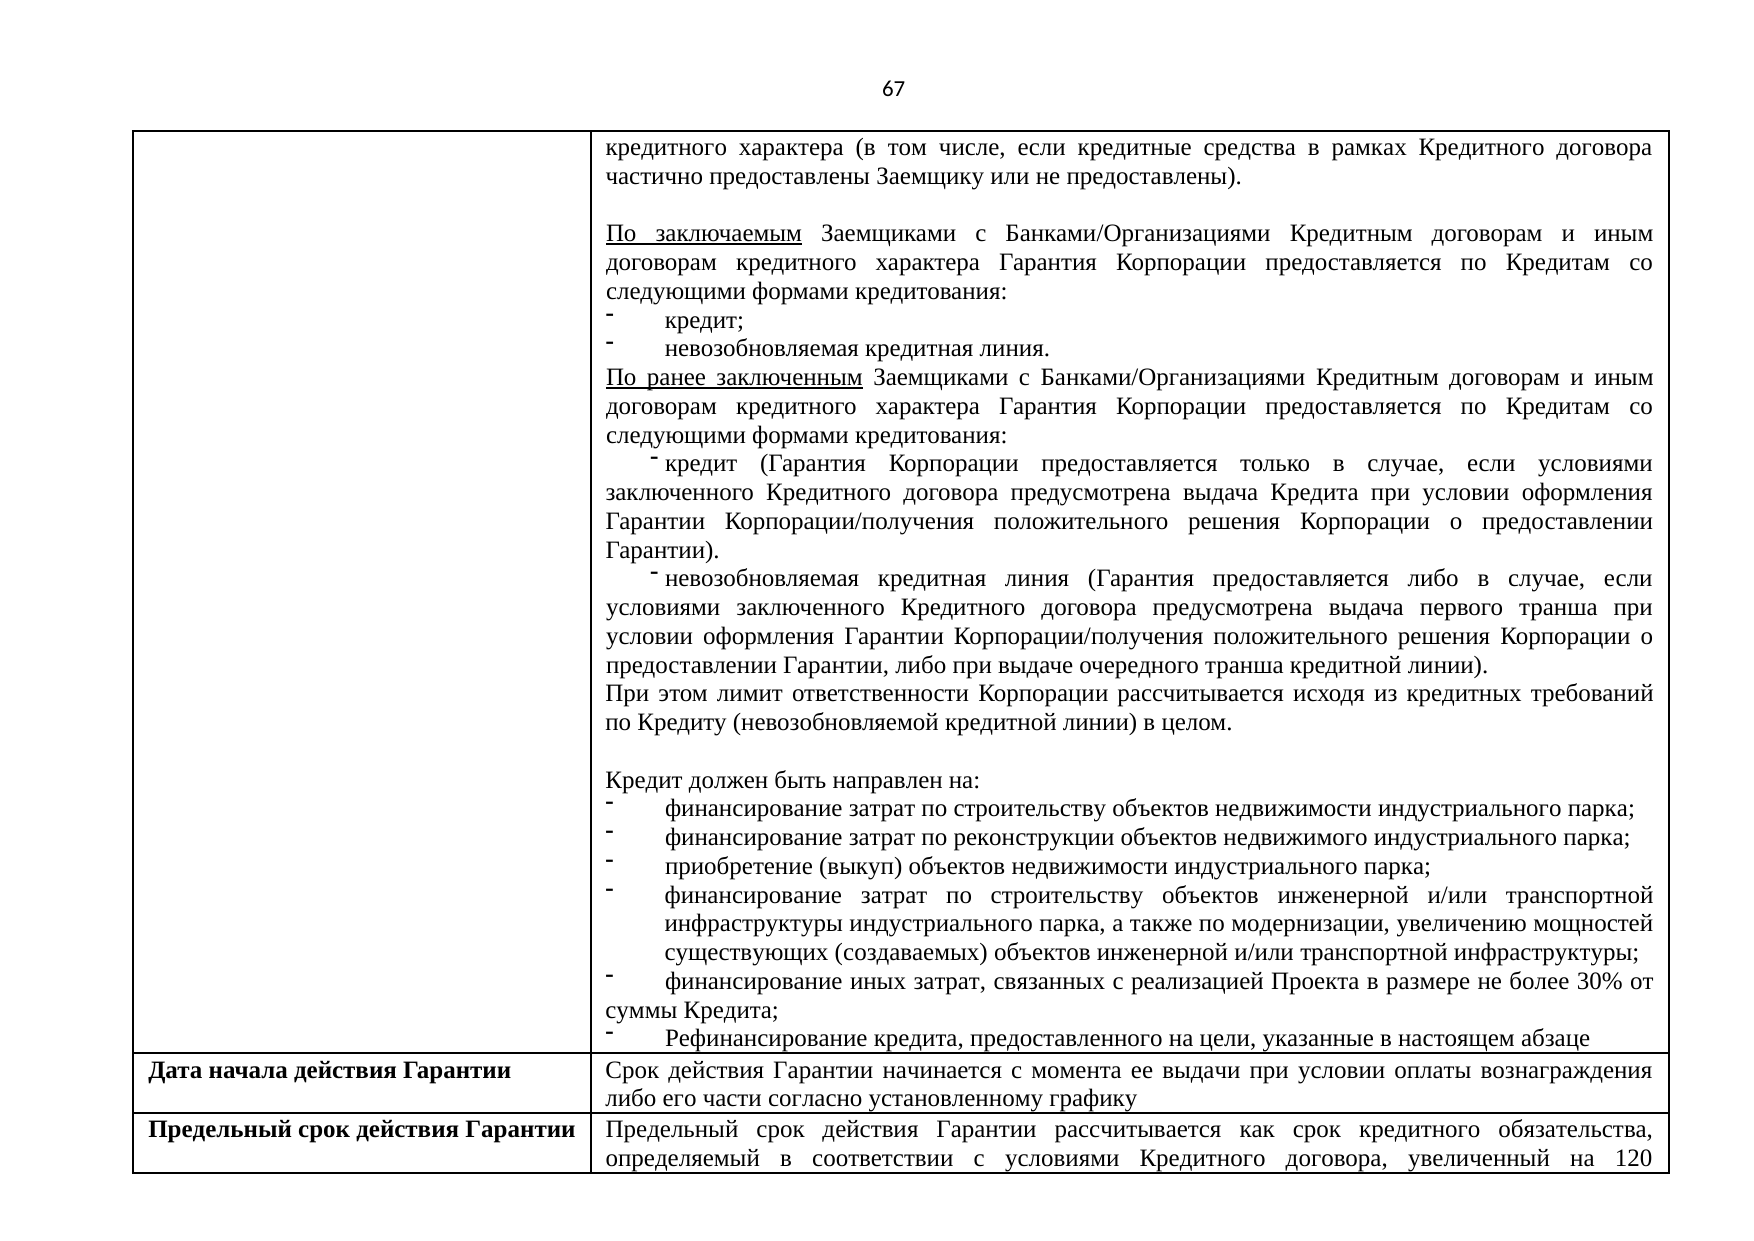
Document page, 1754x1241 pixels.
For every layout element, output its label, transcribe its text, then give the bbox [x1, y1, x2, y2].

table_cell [134, 1114, 590, 1172]
table_cell Срок действия Гарантии начинается с момента ее выдачи при условии оплаты вознаграждения либо его части согласно установленному графику [592, 1054, 1668, 1112]
table_cell Дата начала действия Гарантии [134, 1054, 590, 1112]
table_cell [134, 132, 590, 1052]
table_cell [592, 132, 1668, 1052]
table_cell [592, 1114, 1668, 1172]
